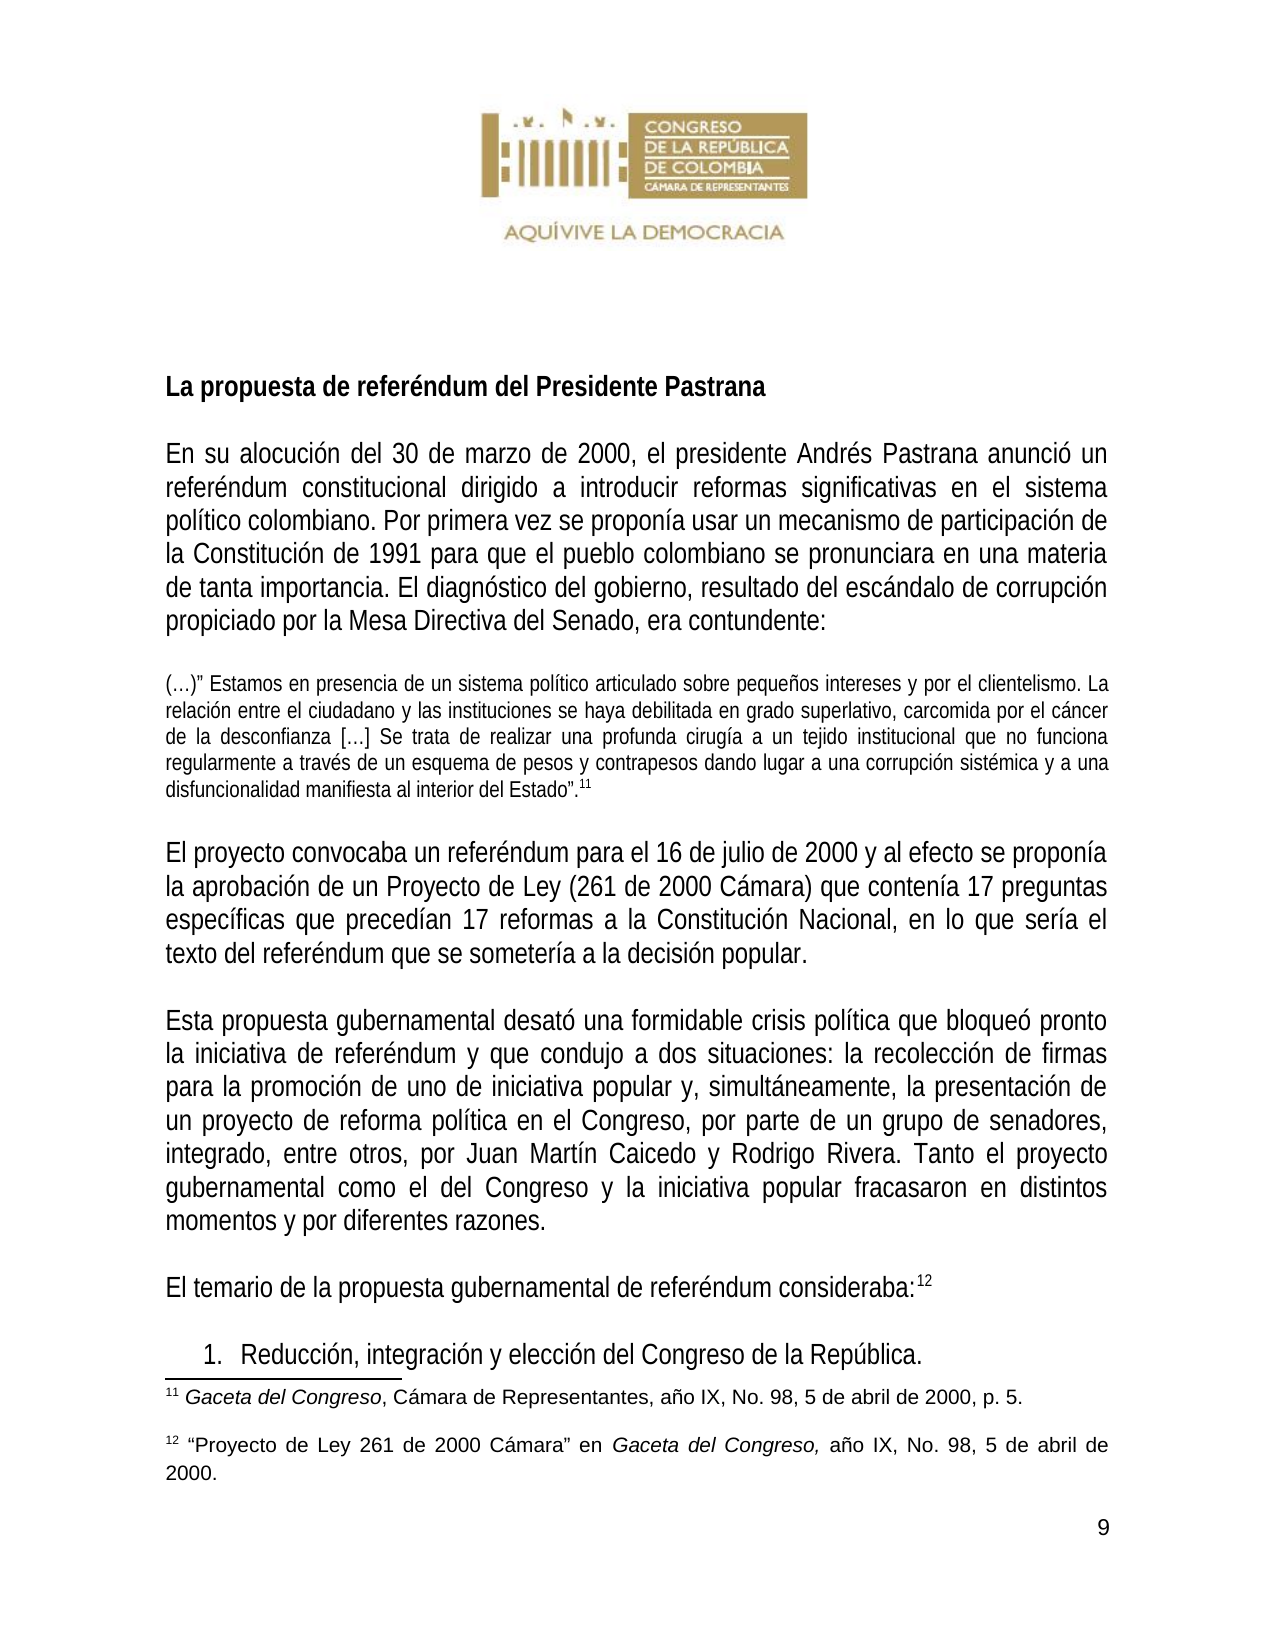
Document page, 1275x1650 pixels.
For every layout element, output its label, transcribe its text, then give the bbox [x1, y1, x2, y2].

text La propuesta de referéndum del Presidente Pastrana [165, 369, 1109, 403]
list Reducción, integración y elección del Congreso de la República. [203, 1337, 1109, 1371]
text En su alocución del 30 de marzo de 2000, el presidente Andrés Pastrana anunció un referéndum constitucional dirigido a introducir reformas significativas en el sistema político colombiano. Por primera vez se proponía usar un mecanismo de participación de la Constitución de 1991 para que el pueblo colombiano se pronunciara en una materia de tanta importancia. El diagnóstico del gobierno, resultado del escándalo de corrupción propiciado por la Mesa Directiva del Senado, era contundente: [165, 436, 1109, 637]
text El proyecto convocaba un referéndum para el 16 de julio de 2000 y al efecto se proponía la aprobación de un Proyecto de Ley (261 de 2000 Cámara) que contenía 17 preguntas específicas que precedían 17 reformas a la Constitución Nacional, en lo que sería el texto del referéndum que se sometería a la decisión popular. [165, 836, 1109, 969]
text El temario de la propuesta gubernamental de referéndum consideraba: [165, 1270, 1109, 1304]
text Esta propuesta gubernamental desató una formidable crisis política que bloqueó pronto la iniciativa de referéndum y que condujo a dos situaciones: la recolección de firmas para la promoción de uno de iniciativa popular y, simultáneamente, la presentación de un proyecto de reforma política en el Congreso, por parte de un grupo de senadores, integrado, entre otros, por Juan Martín Caicedo y Rodrigo Rivera. Tanto el proyecto gubernamental como el del Congreso y la iniciativa popular fracasaron en distintos momentos y por diferentes razones. [165, 1003, 1109, 1237]
text (…)” Estamos en presencia de un sistema político articulado sobre pequeños intereses y por el clientelismo. La relación entre el ciudadano y las instituciones se haya debilitada en grado superlativo, carcomida por el cáncer de la desconfianza […] Se trata de realizar una profunda cirugía a un tejido institucional que no funciona regularmente a través de un esquema de pesos y contrapesos dando lugar a una corrupción sistémica y a una disfuncionalidad manifiesta al interior del Estado”. [165, 670, 1109, 802]
picture [458, 94, 817, 251]
